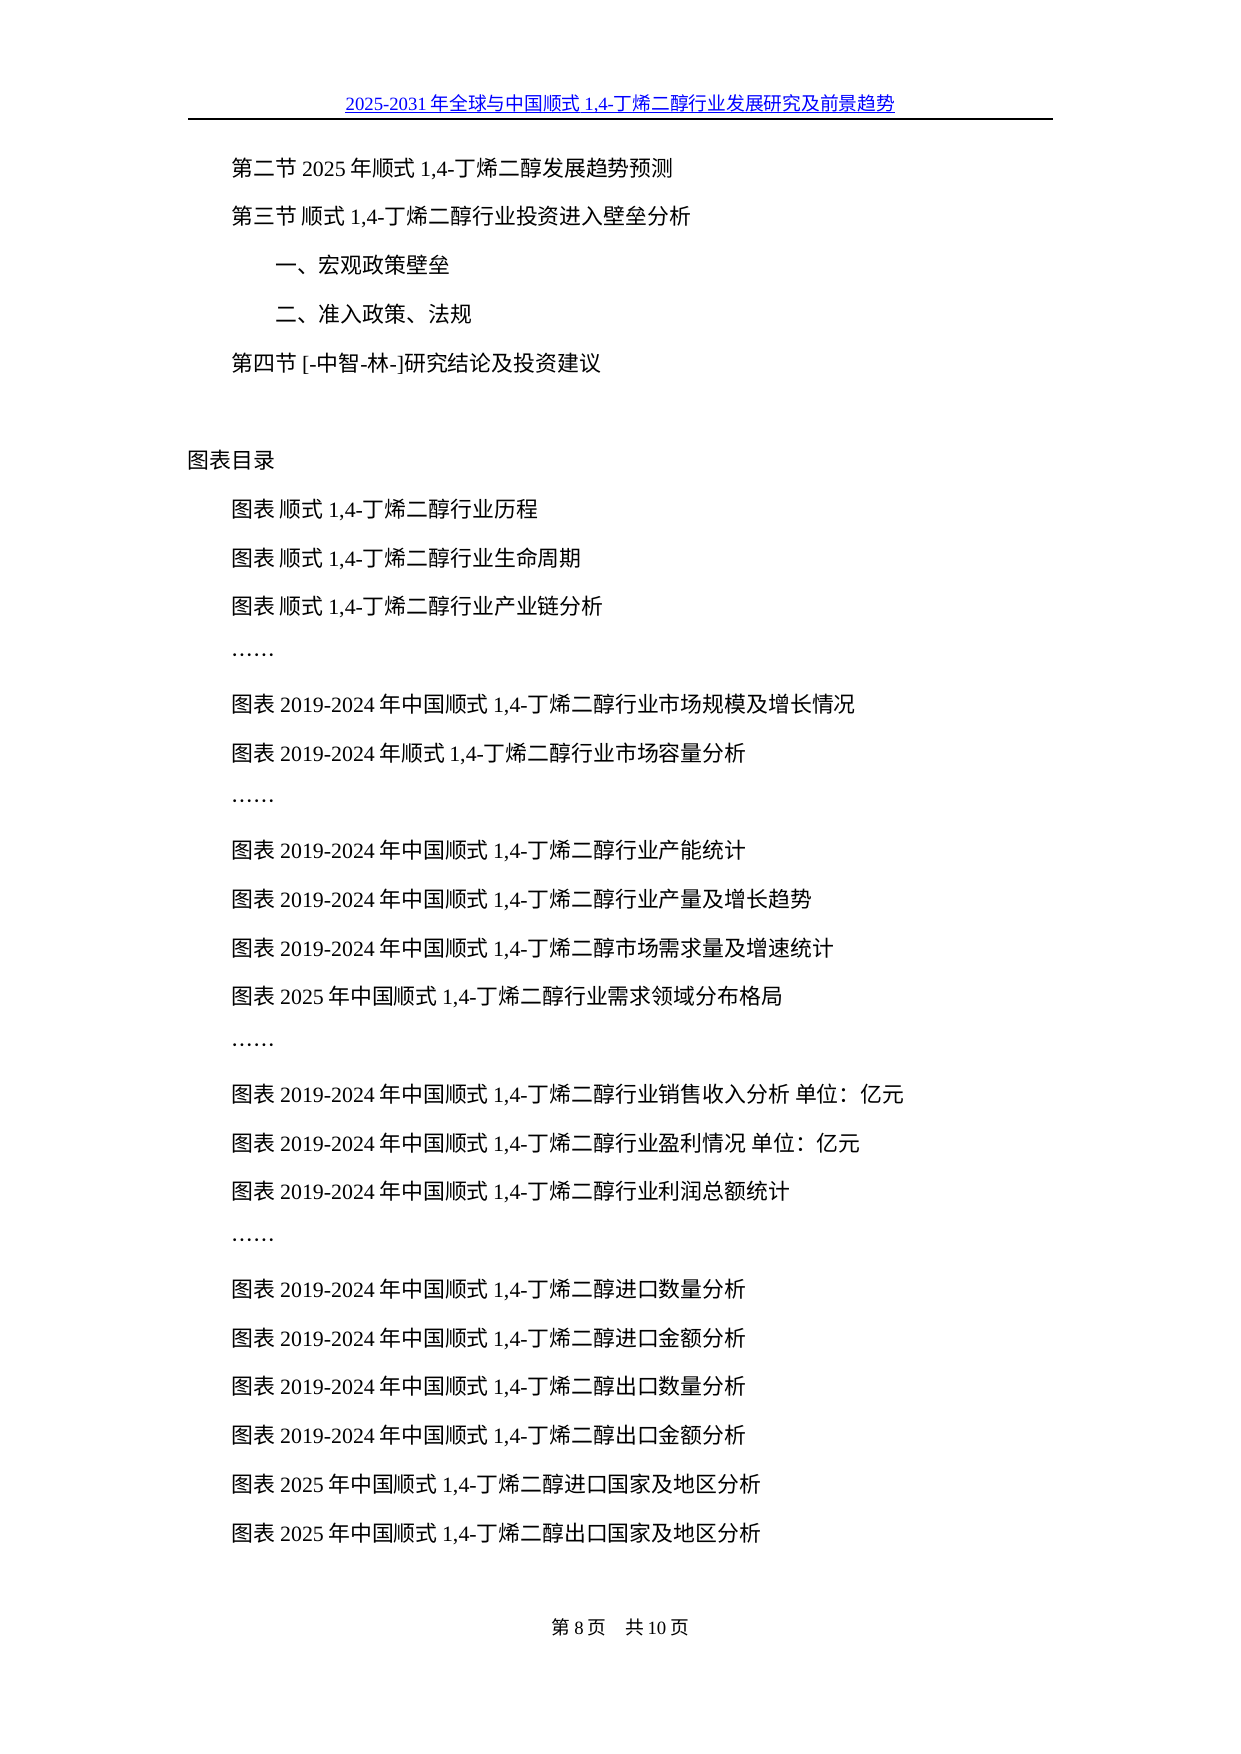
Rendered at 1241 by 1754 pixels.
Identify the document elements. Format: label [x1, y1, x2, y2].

text [187, 150, 1053, 1548]
